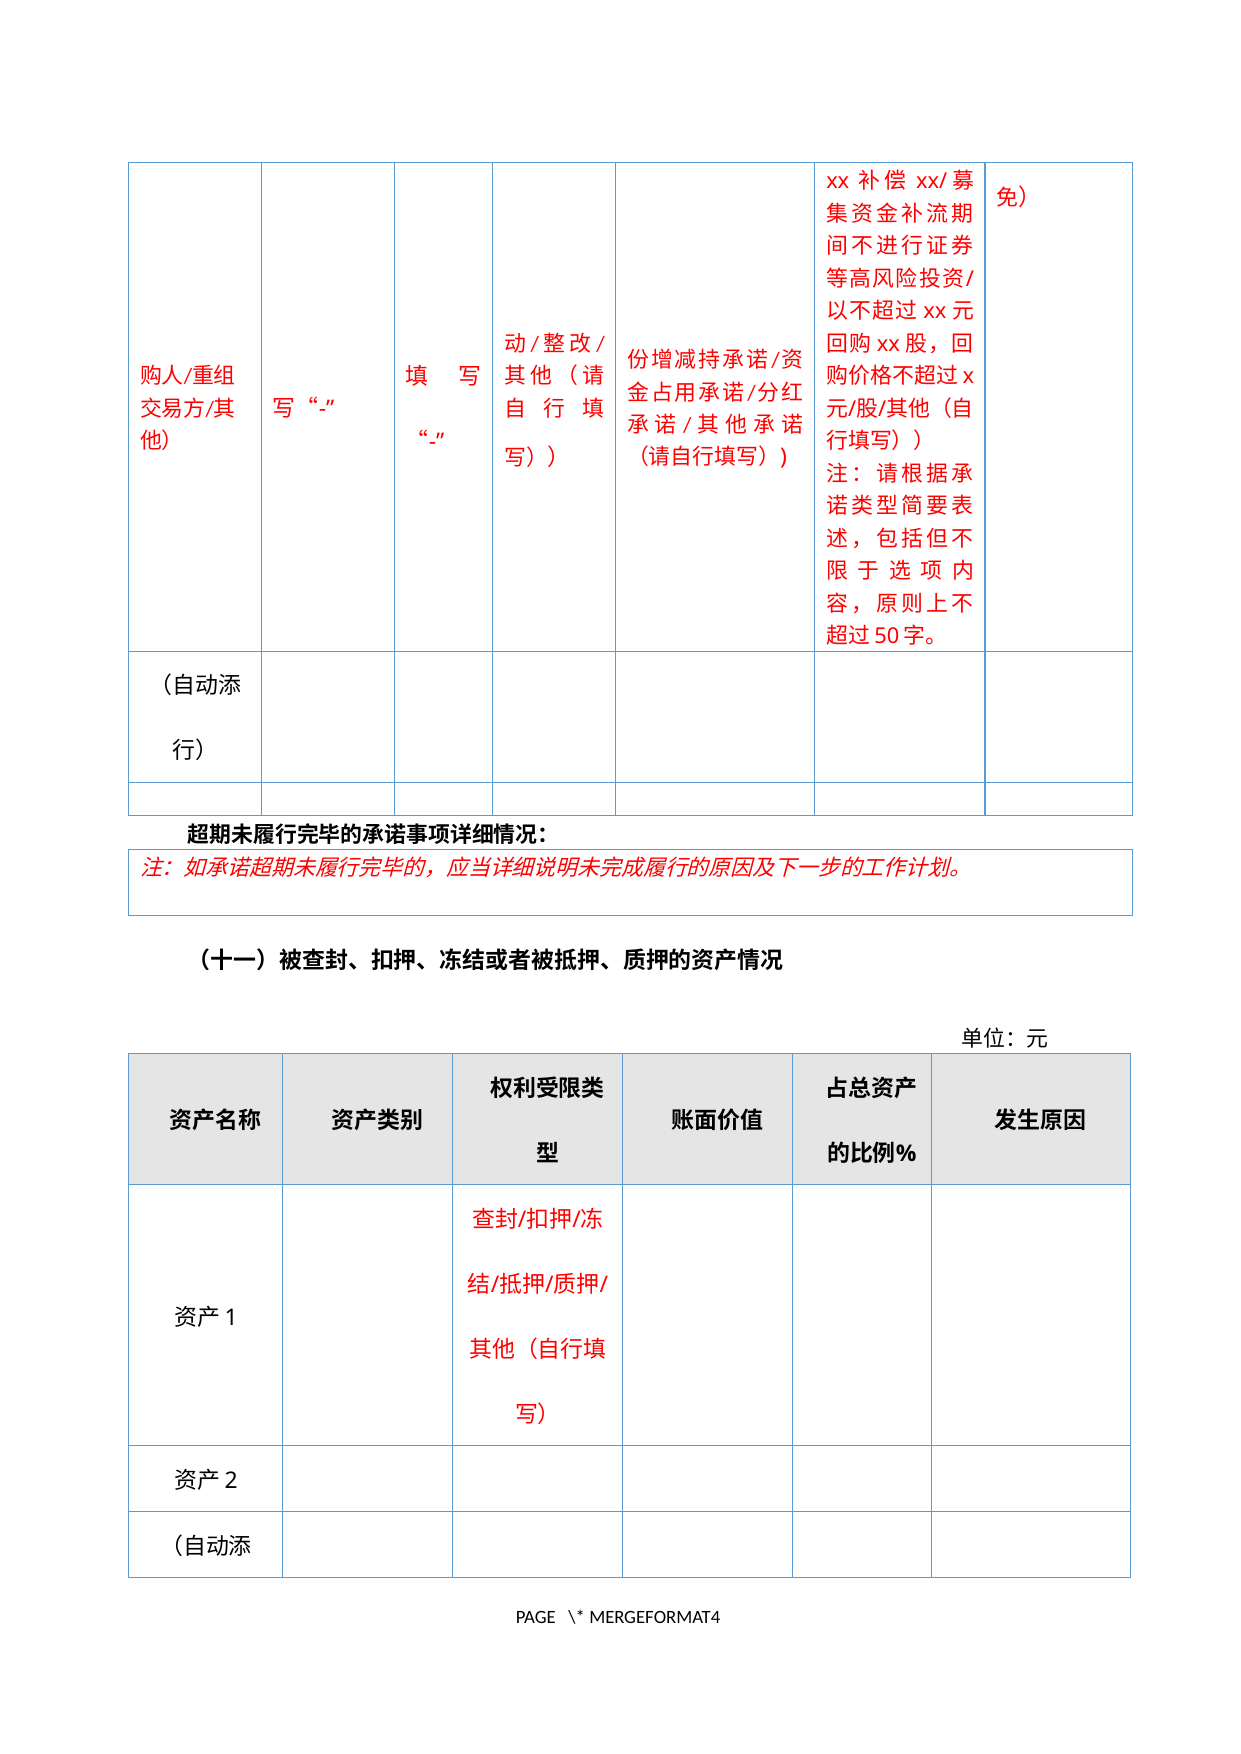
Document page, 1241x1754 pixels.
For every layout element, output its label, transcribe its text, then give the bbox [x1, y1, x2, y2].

table_cell [623, 1185, 792, 1445]
table_header 账面价值 [623, 1054, 792, 1184]
table_cell [793, 1446, 931, 1511]
table_cell 如不适用，请填写“-” [262, 163, 394, 651]
table_cell [815, 652, 984, 782]
table_header 资产名称 [129, 1054, 282, 1184]
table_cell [129, 163, 261, 651]
table_cell [493, 652, 615, 782]
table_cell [815, 163, 984, 651]
table_cell [986, 652, 1132, 782]
table_cell [793, 1185, 931, 1445]
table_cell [493, 163, 615, 651]
table_cell [623, 1512, 792, 1577]
table_cell [623, 1446, 792, 1511]
table_cell [616, 783, 814, 815]
table_cell [932, 1446, 1130, 1511]
table_cell 如不适用，请填写“-” [395, 163, 492, 651]
table_cell [986, 783, 1132, 815]
table_cell [283, 1512, 452, 1577]
table_cell [129, 783, 261, 815]
table_cell [932, 1512, 1130, 1577]
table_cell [986, 163, 1132, 651]
table_cell （自动添行） [129, 1512, 282, 1577]
table_cell 资产2 [129, 1446, 282, 1511]
table_cell [262, 652, 394, 782]
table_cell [616, 163, 814, 651]
table_cell [453, 1446, 622, 1511]
table_cell [493, 783, 615, 815]
table_cell [395, 652, 492, 782]
table_cell [815, 783, 984, 815]
table_cell [793, 1512, 931, 1577]
table_cell [616, 652, 814, 782]
table_header 资产类别 [283, 1054, 452, 1184]
table_cell （自动添行） [129, 652, 261, 782]
table_header 发生原因 [932, 1054, 1130, 1184]
text （十一）被查封、扣押、冻结或者被抵押、质押的资产情况 [187, 926, 1048, 991]
table_cell 查封/扣押/冻结/抵押/质押/其他（自行填写） [453, 1185, 622, 1445]
text 单位：元 [800, 1020, 1048, 1053]
table_header 注：如承诺超期未履行完毕的，应当详细说明未完成履行的原因及下一步的工作计划。 [129, 850, 1132, 915]
table_header 权利受限类型 [453, 1054, 622, 1184]
table_cell [932, 1185, 1130, 1445]
table_header 占总资产的比例% [793, 1054, 931, 1184]
table_cell [283, 1185, 452, 1445]
table_cell [283, 1446, 452, 1511]
table_cell [453, 1512, 622, 1577]
text 超期未履行完毕的承诺事项详细情况： [187, 816, 1048, 849]
table_cell [262, 783, 394, 815]
table_cell [395, 783, 492, 815]
table_cell 资产1 [129, 1185, 282, 1445]
